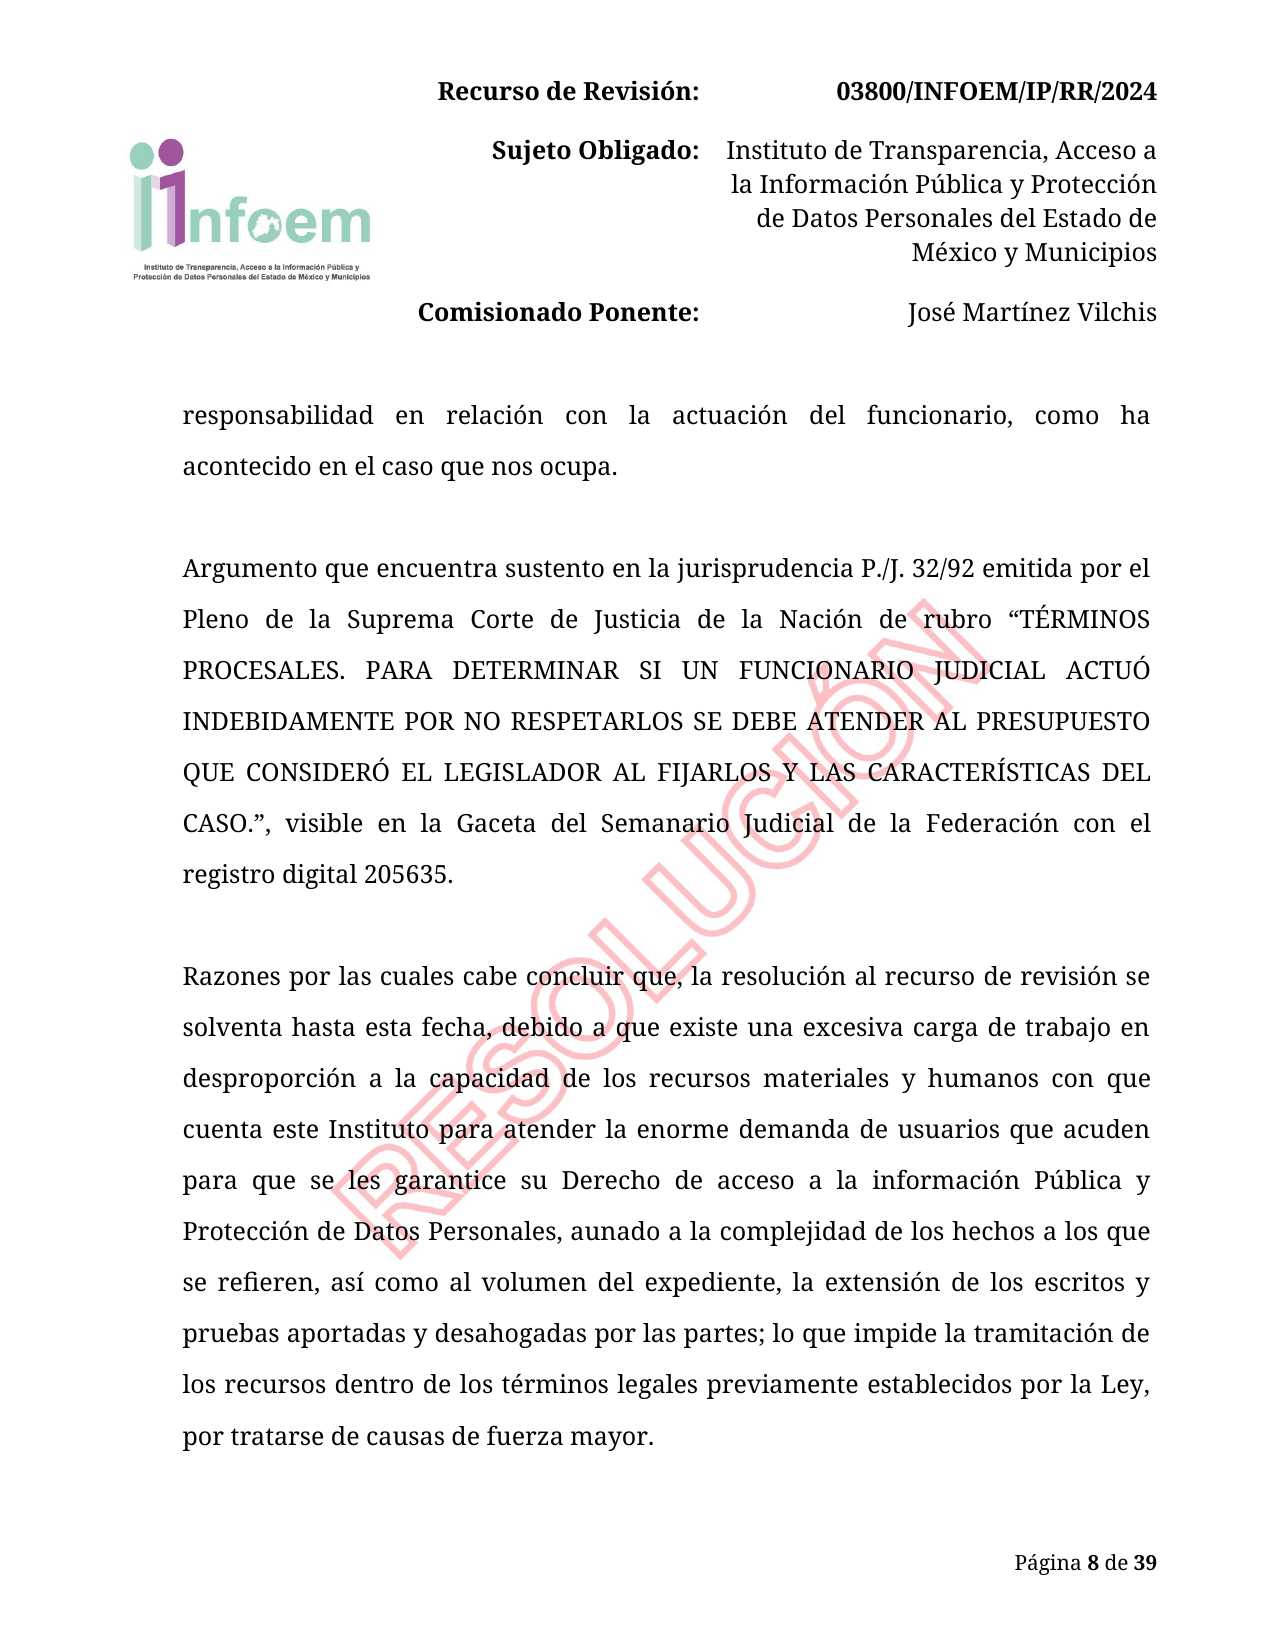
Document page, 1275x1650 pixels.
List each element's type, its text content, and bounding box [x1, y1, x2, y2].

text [182, 397, 1152, 482]
picture [10, 78, 1275, 1650]
text Argumento que encuentra sustento en la jurisprudencia P./J. 32/92 emitida por el Pleno de la Suprema Corte de Justicia de la Nación de rubro “TÉRMINOS PROCESALES. PARA DETERMINAR SI UN FUNCIONARIO JUDICIAL ACTUÓ INDEBIDAMENTE POR NO RESPETARLOS SE DEBE ATENDER AL PRESUPUESTO QUE CONSIDERÓ EL LEGISLADOR AL FIJARLOS Y LAS CARACTERÍSTICAS DEL CASO.”, visible en la Gaceta del Semanario Judicial de la Federación con el registro digital 205635. [182, 550, 1152, 891]
text Razones por las cuales cabe concluir que, la resolución al recurso de revisión se solventa hasta esta fecha, debido a que existe una excesiva carga de trabajo en desproporción a la capacidad de los recursos materiales y humanos con que cuenta este Instituto para atender la enorme demanda de usuarios que acuden para que se les garantice su Derecho de acceso a la información Pública y Protección de Datos Personales, aunado a la complejidad de los hechos a los que se refieren, así como al volumen del expediente, la extensión de los escritos y pruebas aportadas y desahogadas por las partes; lo que impide la tramitación de los recursos dentro de los términos legales previamente establecidos por la Ley, por tratarse de causas de fuerza mayor. [182, 959, 1152, 1452]
